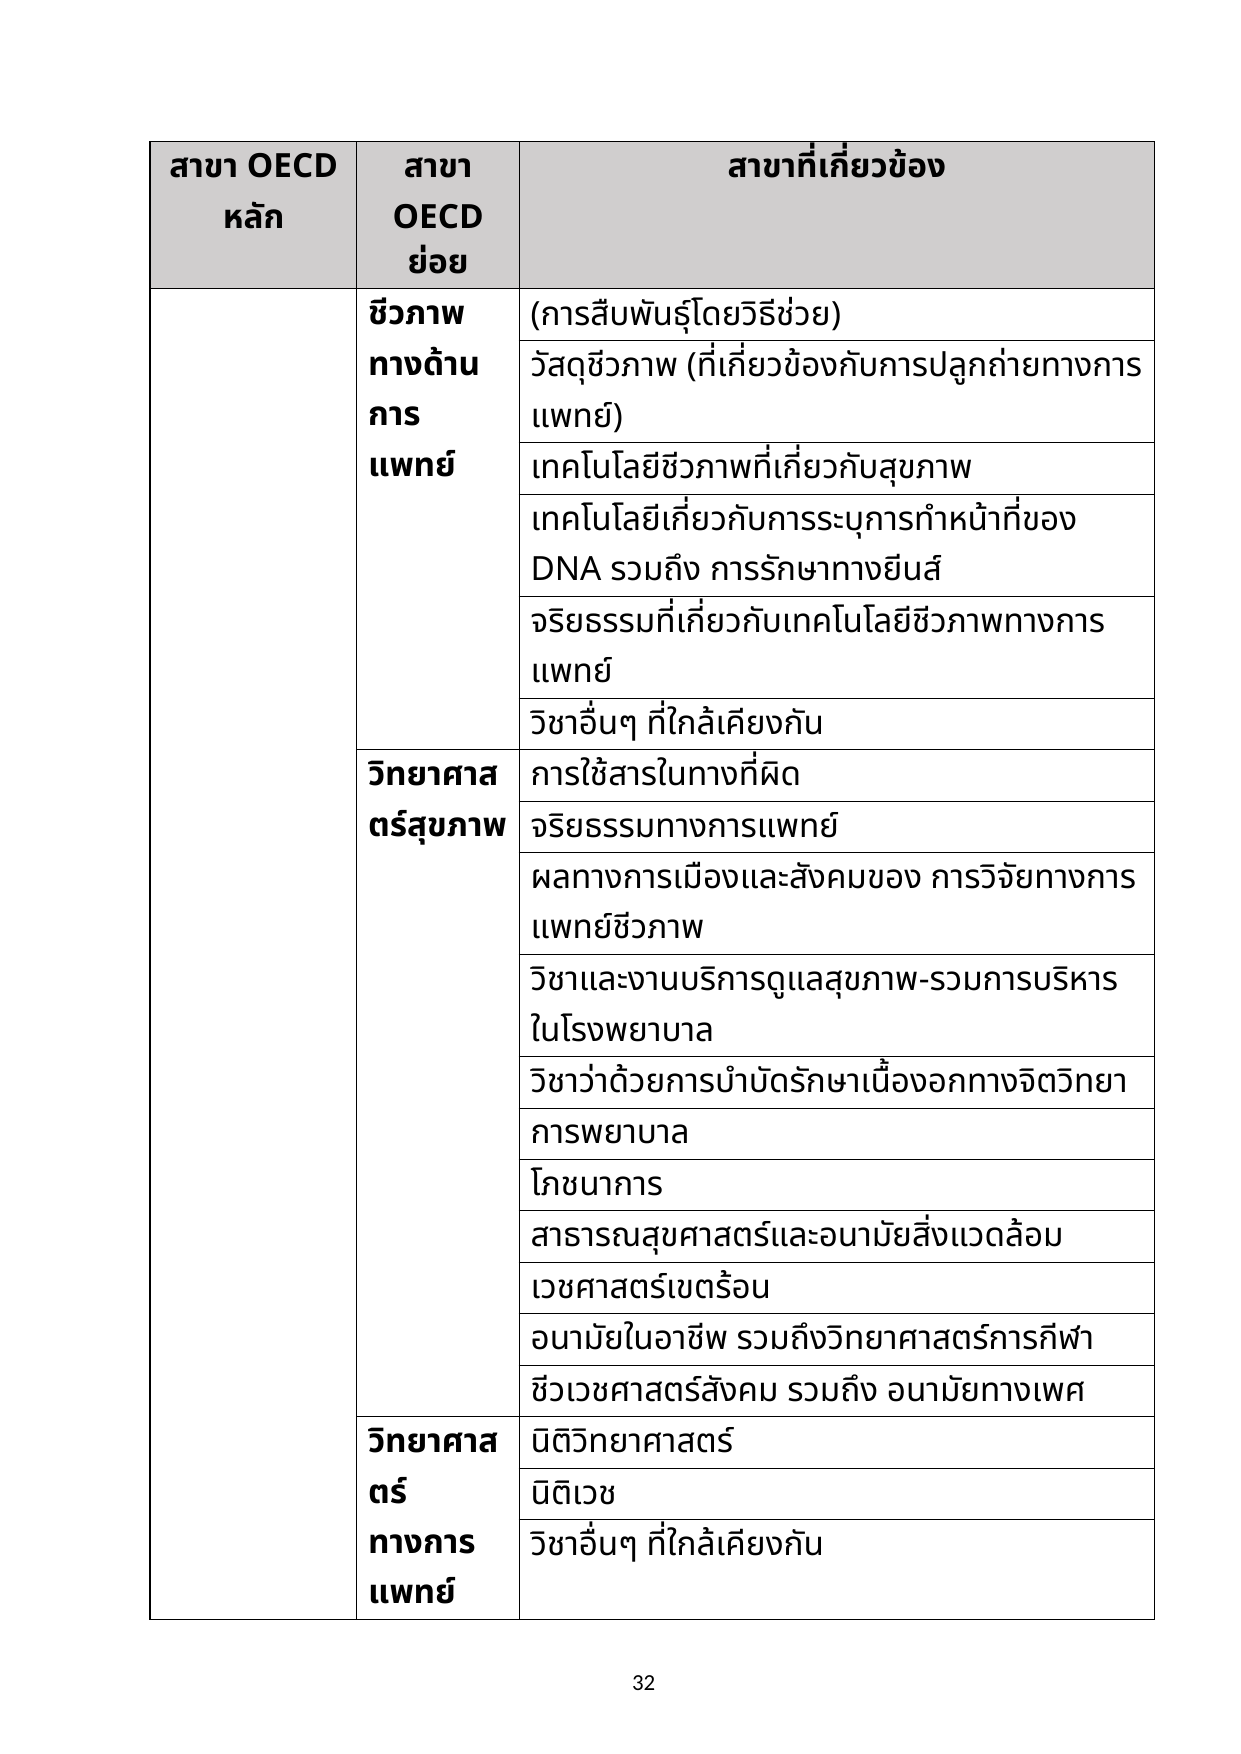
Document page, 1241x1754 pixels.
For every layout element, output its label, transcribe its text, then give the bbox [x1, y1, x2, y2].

table_cell จริยธรรมที่เกี่ยวกับเทคโนโลยีชีวภาพทางการแพทย์ [520, 597, 1154, 698]
table_cell วิชาอื่นๆ ที่ใกล้เคียงกัน [520, 1520, 1154, 1619]
table_cell เทคโนโลยีเกี่ยวกับการระบุการทําหน้าที่ของ DNA รวมถึง การรักษาทางยีนส์ [520, 495, 1154, 596]
table_cell ผลทางการเมืองและสังคมของ การวิจัยทางการแพทย์ชีวภาพ [520, 853, 1154, 954]
table_cell นิติเวช [520, 1469, 1154, 1519]
table_cell วิชาและงานบริการดูแลสุขภาพ-รวมการบริหารในโรงพยาบาล [520, 955, 1154, 1056]
table_cell สาธารณสุขศาสตร์และอนามัยสิ่งแวดล้อม [520, 1211, 1154, 1262]
table_cell วิทยาศาสตร์สุขภาพ [357, 750, 519, 1416]
table_cell การพยาบาล [520, 1109, 1154, 1159]
table_cell วิชาว่าด้วยการบําบัดรักษาเนื้องอกทางจิตวิทยา [520, 1057, 1154, 1107]
table_cell จริยธรรมทางการแพทย์ [520, 802, 1154, 852]
table_cell ชีวเวชศาสตร์สังคม รวมถึง อนามัยทางเพศ [520, 1366, 1154, 1416]
table_cell เทคโนโลยีชีวภาพที่เกี่ยวกับสุขภาพ [520, 443, 1154, 494]
table_header สาขา OECD ย่อย [357, 142, 519, 288]
table_cell การใช้สารในทางที่ผิด [520, 750, 1154, 801]
table_cell อนามัยในอาชีพ รวมถึงวิทยาศาสตร์การกีฬา [520, 1314, 1154, 1365]
table_header สาขาที่เกี่ยวข้อง [520, 142, 1154, 288]
table_cell เวชศาสตร์เขตร้อน [520, 1263, 1154, 1313]
table_cell วิชาอื่นๆ ที่ใกล้เคียงกัน [520, 699, 1154, 749]
table_header สาขา OECD หลัก [151, 142, 356, 288]
table_cell เทคโนโลยี ชีวภาพทางด้านการแพทย์ [357, 289, 519, 749]
table_cell วัสดุชีวภาพ (ที่เกี่ยวข้องกับการปลูกถ่ายทางการแพทย์) [520, 341, 1154, 442]
table_cell วิทยาศาสตร์ทางการแพทย์อื่นๆ [357, 1417, 519, 1619]
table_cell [520, 289, 1154, 340]
table_cell นิติวิทยาศาสตร์ [520, 1417, 1154, 1468]
table_cell โภชนาการ [520, 1160, 1154, 1210]
